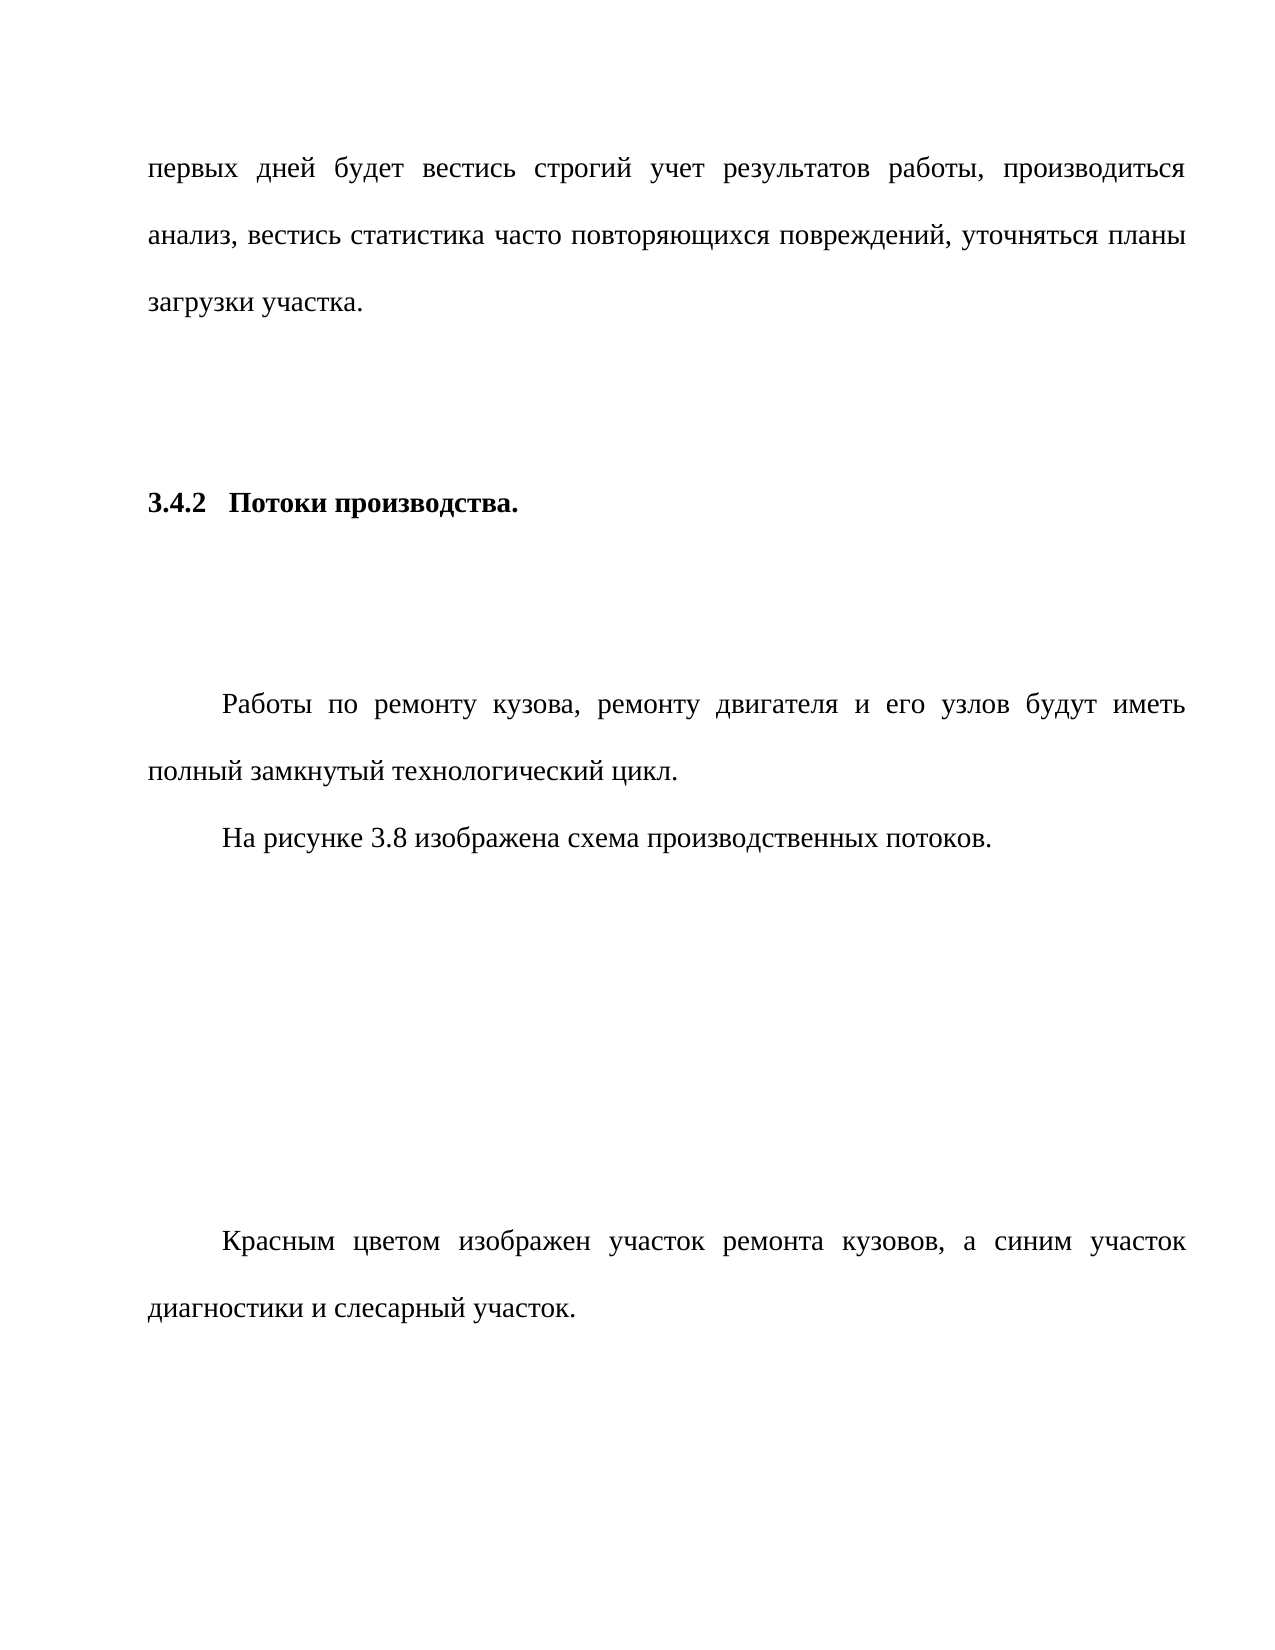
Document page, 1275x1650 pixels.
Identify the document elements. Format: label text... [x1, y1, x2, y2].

list Работы по ремонту кузова, ремонту двигателя и его узлов будут иметь полный замкнутый технологический цикл. [148, 687, 1186, 787]
list На рисунке 3.8 изображена схема производственных потоков. [148, 821, 1186, 854]
list Красным цветом изображен участок ремонта кузовов, а синим участок диагностики и слесарный участок. [148, 1223, 1186, 1324]
list 3.4.2 Потоки производства. [148, 485, 1186, 519]
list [148, 150, 1186, 318]
